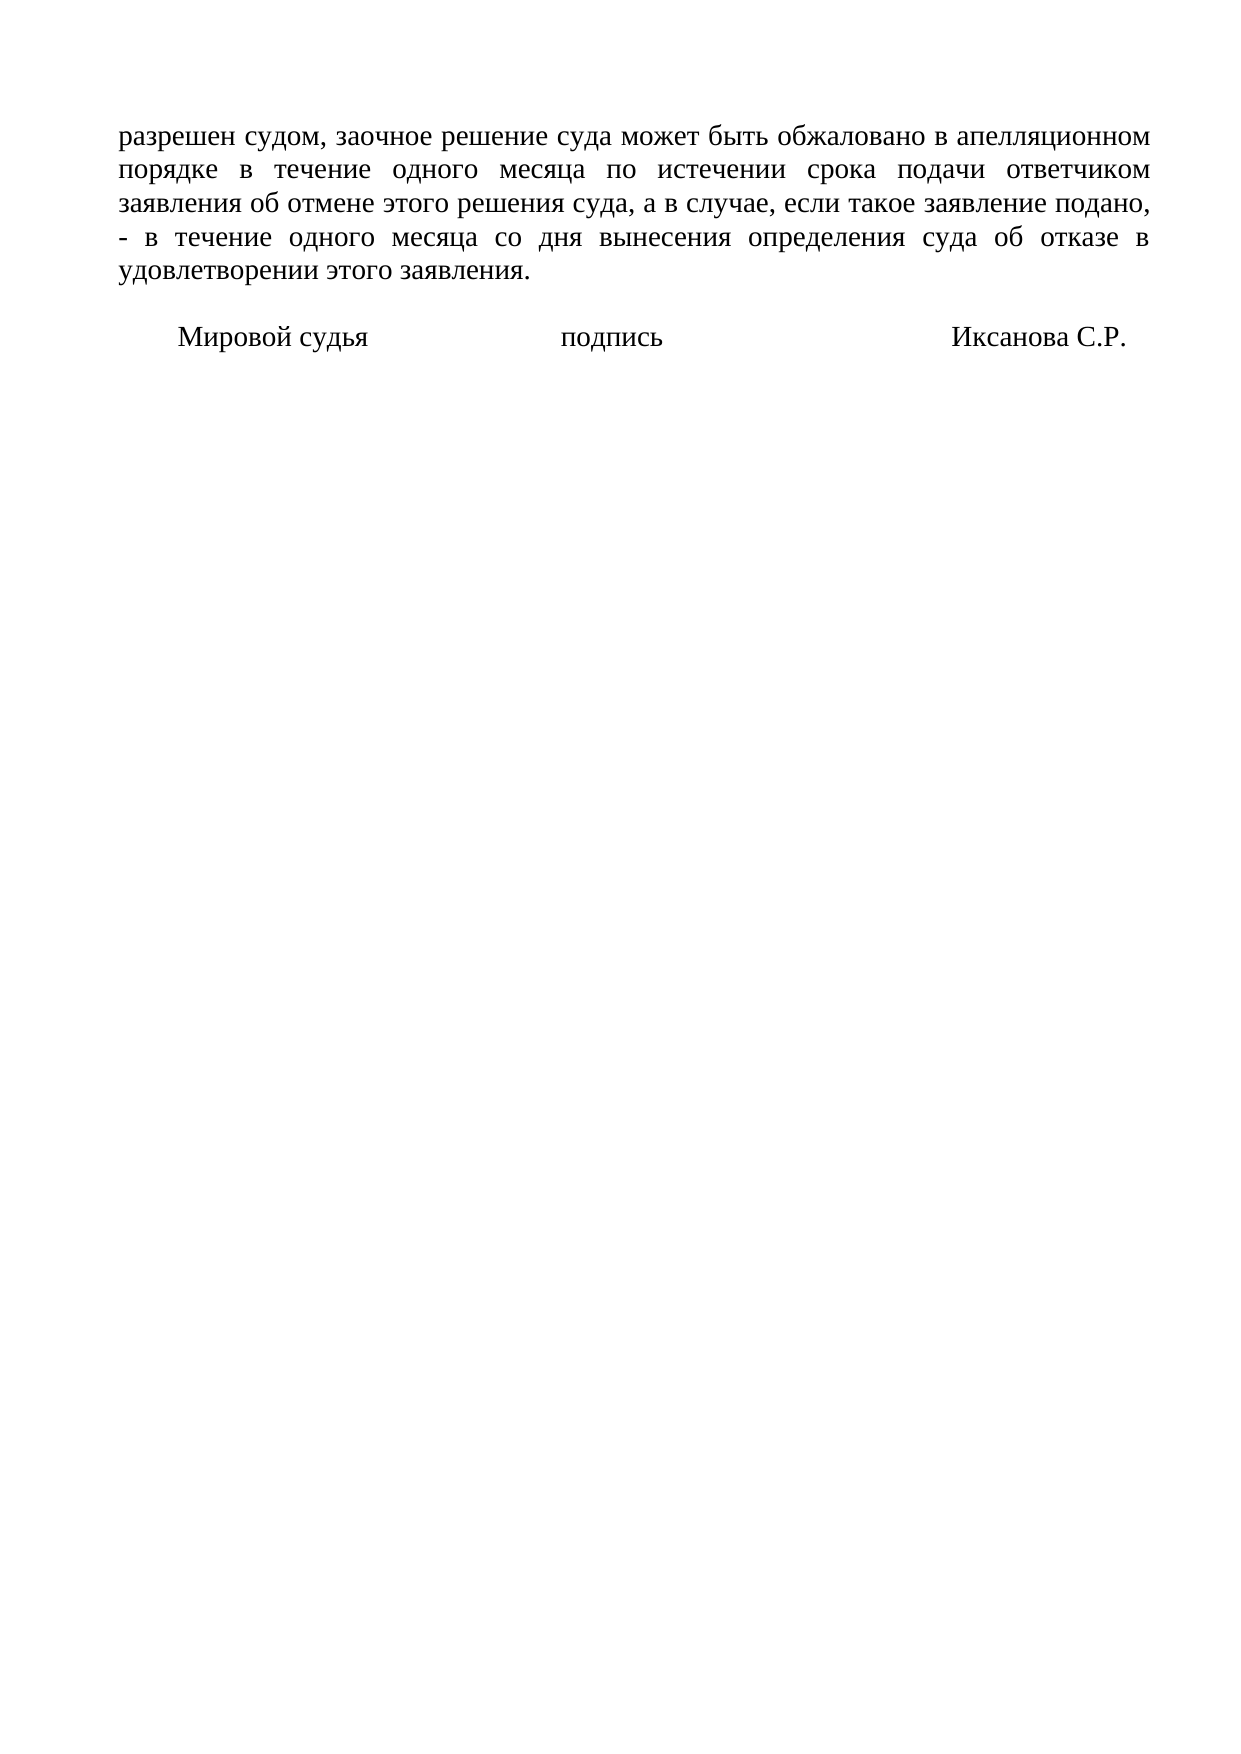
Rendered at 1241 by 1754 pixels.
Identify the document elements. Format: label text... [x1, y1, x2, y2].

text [118, 118, 1152, 286]
text Мировой судья подпись Иксанова С.Р. [118, 319, 1152, 353]
